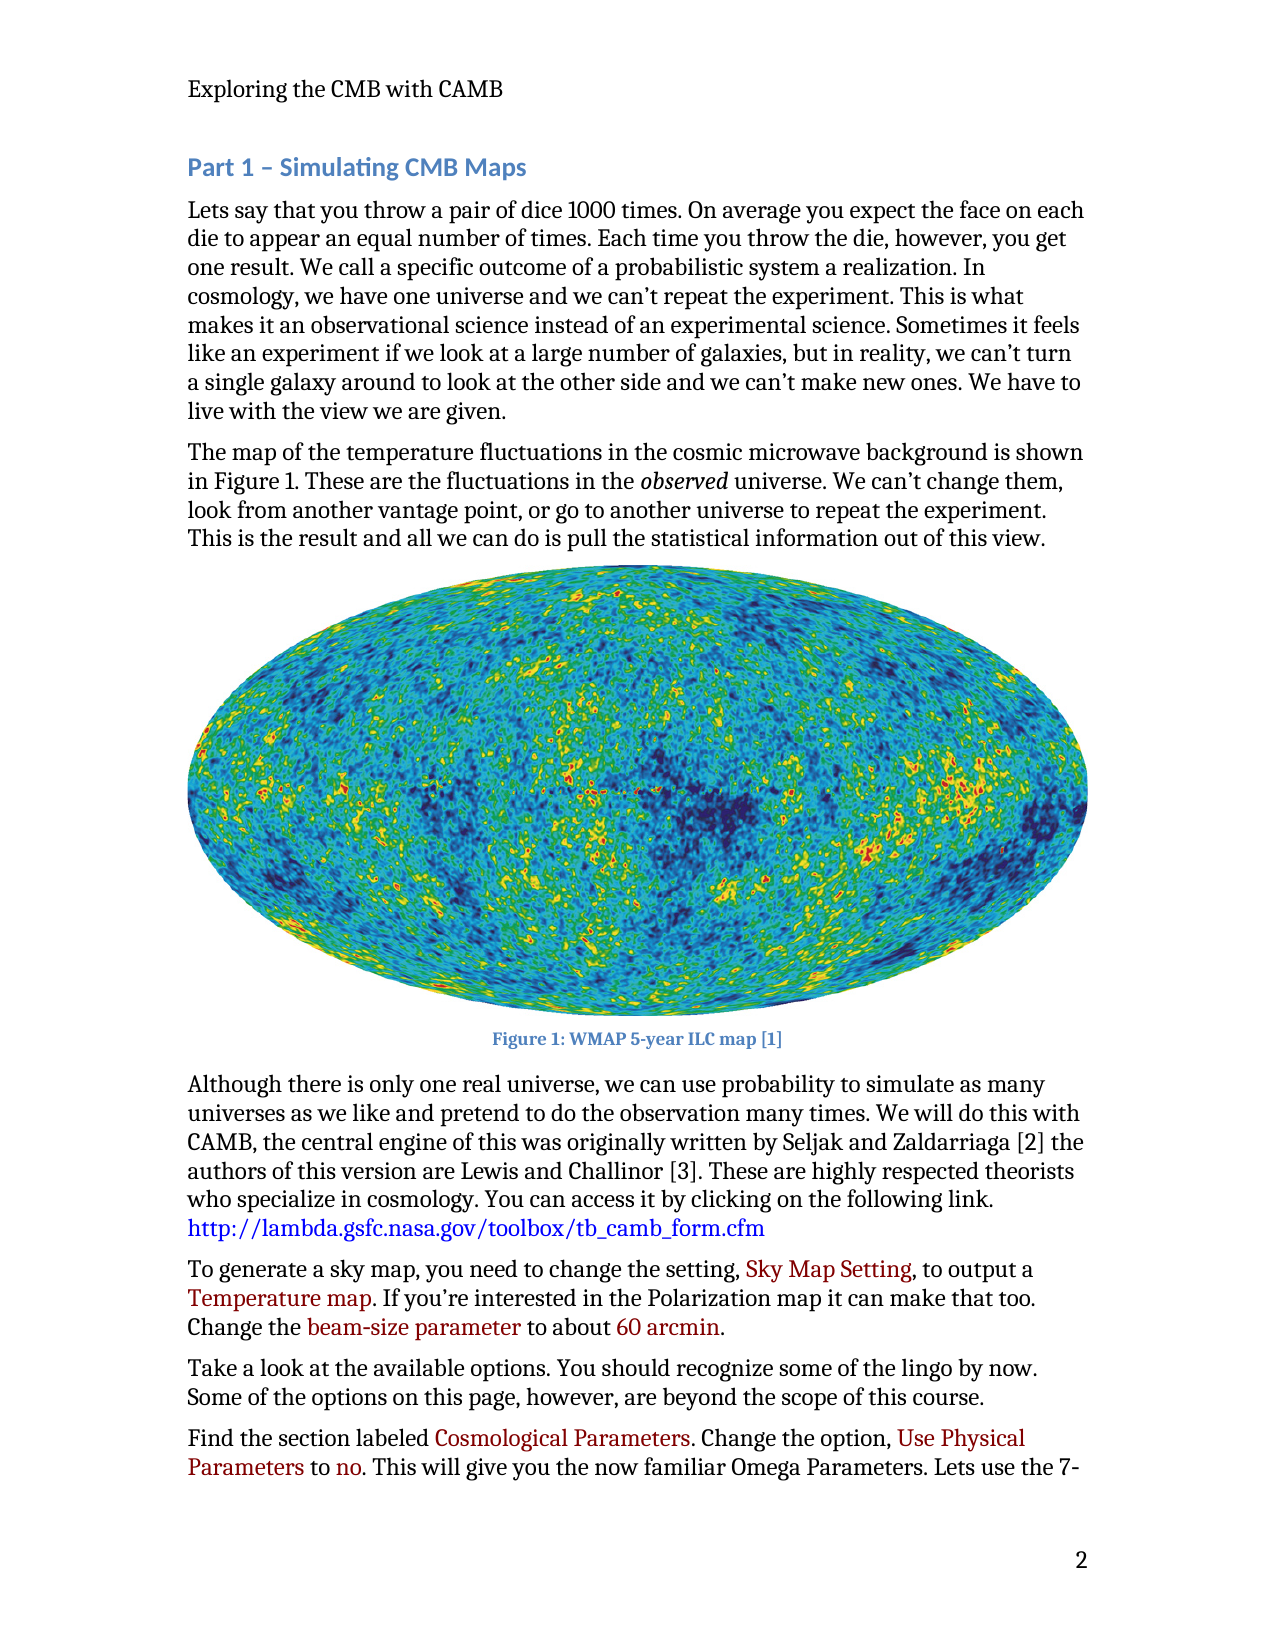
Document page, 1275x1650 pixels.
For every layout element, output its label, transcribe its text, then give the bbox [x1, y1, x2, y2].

text To generate a sky map, you need to change the setting, Sky Map Setting, to output a Temperature map. If you’re interested in the Polarization map it can make that too. Change the beam‐size parameter to about 60 arcmin. [187, 1255, 1087, 1342]
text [187, 1424, 1087, 1482]
text Although there is only one real universe, we can use probability to simulate as many universes as we like and pretend to do the observation many times. We will do this with CAMB, the central engine of this was originally written by Seljak and Zaldarriaga [2] the authors of this version are Lewis and Challinor [3]. These are highly respected theorists who specialize in cosmology. You can access it by clicking on the following link. http://lambda.gsfc.nasa.gov/toolbox/tb_camb_form.cfm [187, 1070, 1087, 1243]
subtitle Part 1 – Simulating CMB Maps [187, 150, 1087, 183]
picture [187, 565, 1088, 1016]
text The map of the temperature fluctuations in the cosmic microwave background is shown in Figure 1. These are the fluctuations in the observed universe. We can’t change them, look from another vantage point, or go to another universe to repeat the experiment. This is the result and all we can do is pull the statistical information out of this view. [187, 438, 1087, 553]
text Take a look at the available options. You should recognize some of the lingo by now. Some of the options on this page, however, are beyond the scope of this course. [187, 1354, 1087, 1412]
text Lets say that you throw a pair of dice 1000 times. On average you expect the face on each die to appear an equal number of times. Each time you throw the die, however, you get one result. We call a specific outcome of a probabilistic system a realization. In cosmology, we have one universe and we can’t repeat the experiment. This is what makes it an observational science instead of an experimental science. Sometimes it feels like an experiment if we look at a large number of galaxies, but in reality, we can’t turn a single galaxy around to look at the other side and we can’t make new ones. We have to live with the view we are given. [187, 196, 1087, 426]
